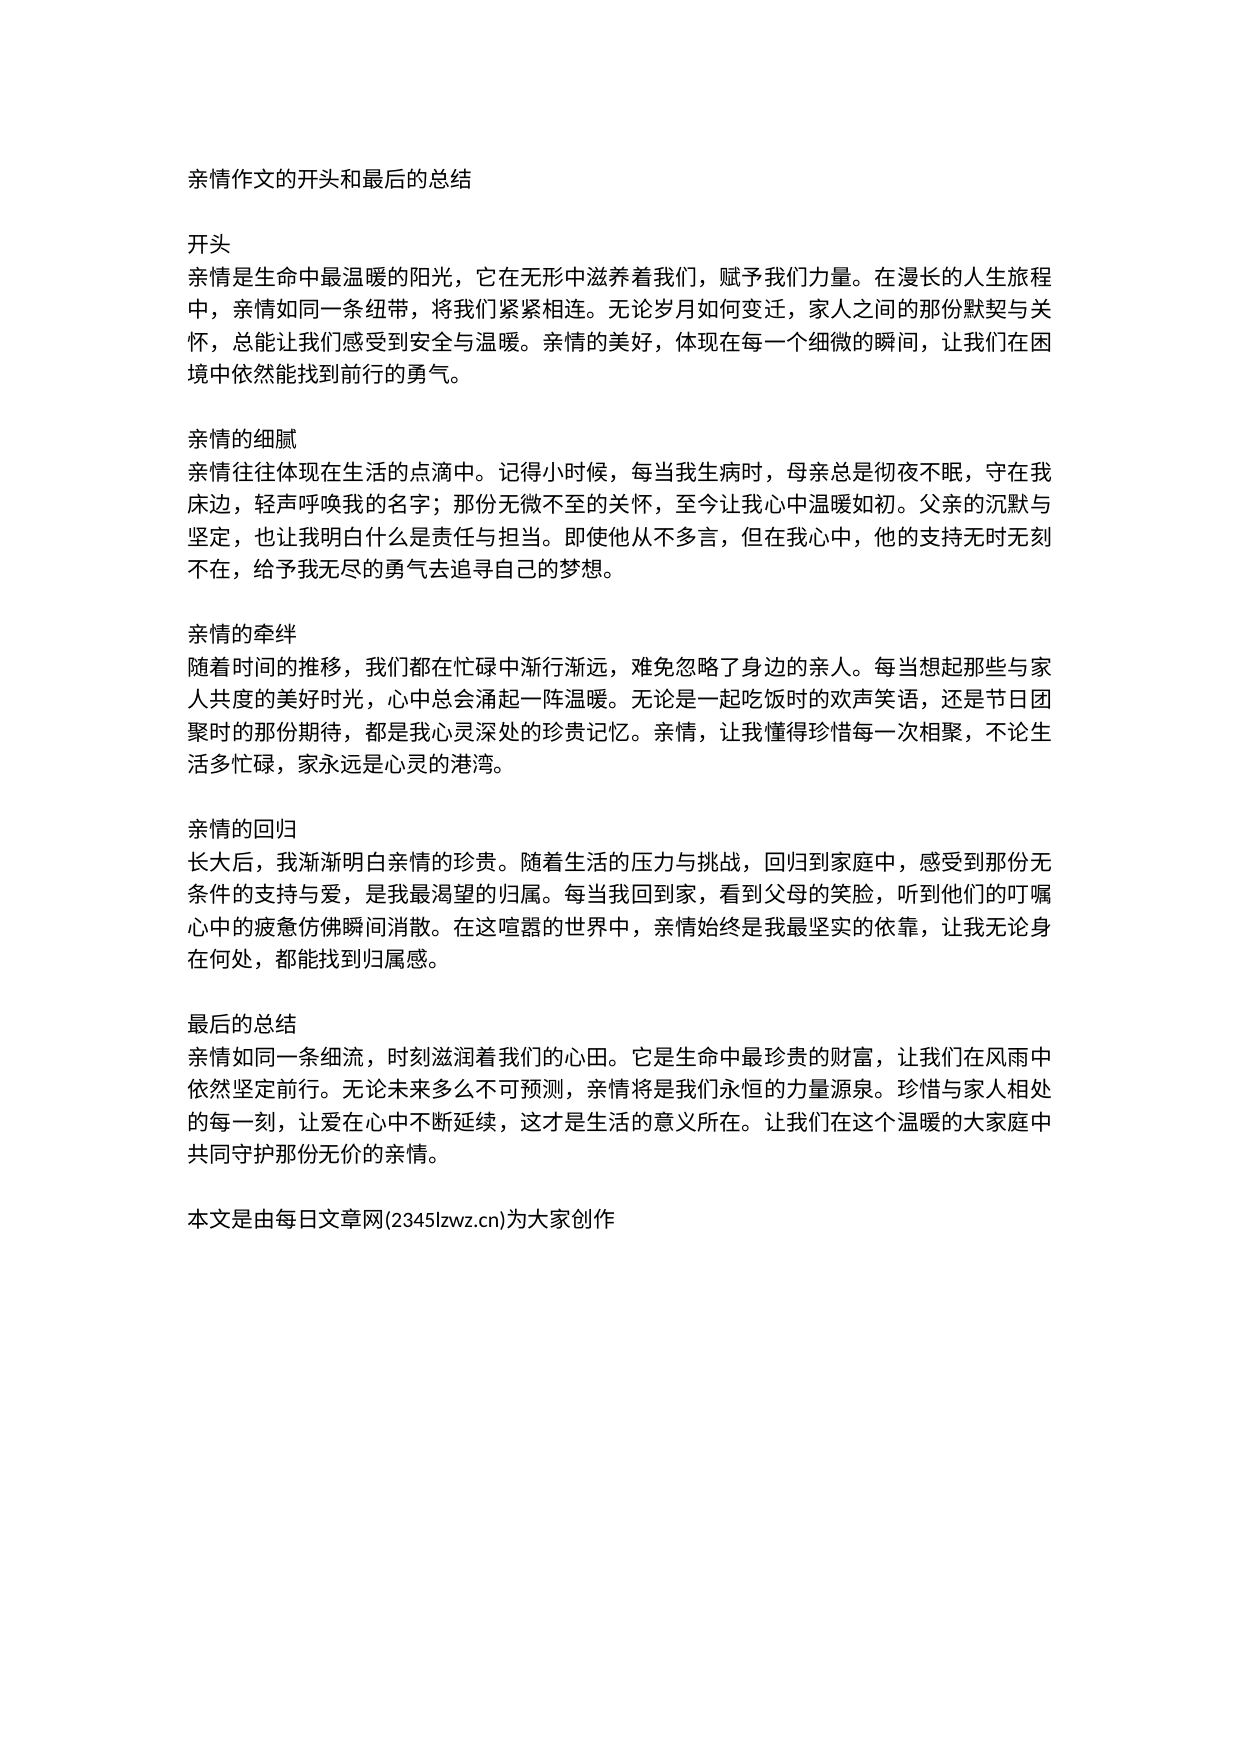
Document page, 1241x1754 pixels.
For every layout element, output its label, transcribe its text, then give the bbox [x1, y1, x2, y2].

text 亲情作文的开头和最后的总结 [187, 162, 1053, 194]
text 亲情的牵绊 [187, 617, 1053, 649]
text 开头 [187, 227, 1053, 259]
text 本文是由每日文章网(2345lzwz.cn)为大家创作 [187, 1202, 1053, 1234]
text 亲情的回归 [187, 812, 1053, 844]
text 长大后，我渐渐明白亲情的珍贵。随着生活的压力与挑战，回归到家庭中，感受到那份无条件的支持与爱，是我最渴望的归属。每当我回到家，看到父母的笑脸，听到他们的叮嘱，心中的疲惫仿佛瞬间消散。在这喧嚣的世界中，亲情始终是我最坚实的依靠，让我无论身在何处，都能找到归属感。 [187, 844, 1053, 974]
text 亲情往往体现在生活的点滴中。记得小时候，每当我生病时，母亲总是彻夜不眠，守在我床边，轻声呼唤我的名字；那份无微不至的关怀，至今让我心中温暖如初。父亲的沉默与坚定，也让我明白什么是责任与担当。即使他从不多言，但在我心中，他的支持无时无刻不在，给予我无尽的勇气去追寻自己的梦想。 [187, 454, 1053, 584]
text 最后的总结 [187, 1007, 1053, 1039]
text 亲情如同一条细流，时刻滋润着我们的心田。它是生命中最珍贵的财富，让我们在风雨中依然坚定前行。无论未来多么不可预测，亲情将是我们永恒的力量源泉。珍惜与家人相处的每一刻，让爱在心中不断延续，这才是生活的意义所在。让我们在这个温暖的大家庭中，共同守护那份无价的亲情。 [187, 1039, 1053, 1169]
text 亲情是生命中最温暖的阳光，它在无形中滋养着我们，赋予我们力量。在漫长的人生旅程中，亲情如同一条纽带，将我们紧紧相连。无论岁月如何变迁，家人之间的那份默契与关怀，总能让我们感受到安全与温暖。亲情的美好，体现在每一个细微的瞬间，让我们在困境中依然能找到前行的勇气。 [187, 259, 1053, 389]
text 随着时间的推移，我们都在忙碌中渐行渐远，难免忽略了身边的亲人。每当想起那些与家人共度的美好时光，心中总会涌起一阵温暖。无论是一起吃饭时的欢声笑语，还是节日团聚时的那份期待，都是我心灵深处的珍贵记忆。亲情，让我懂得珍惜每一次相聚，不论生活多忙碌，家永远是心灵的港湾。 [187, 649, 1053, 779]
text 亲情的细腻 [187, 422, 1053, 454]
